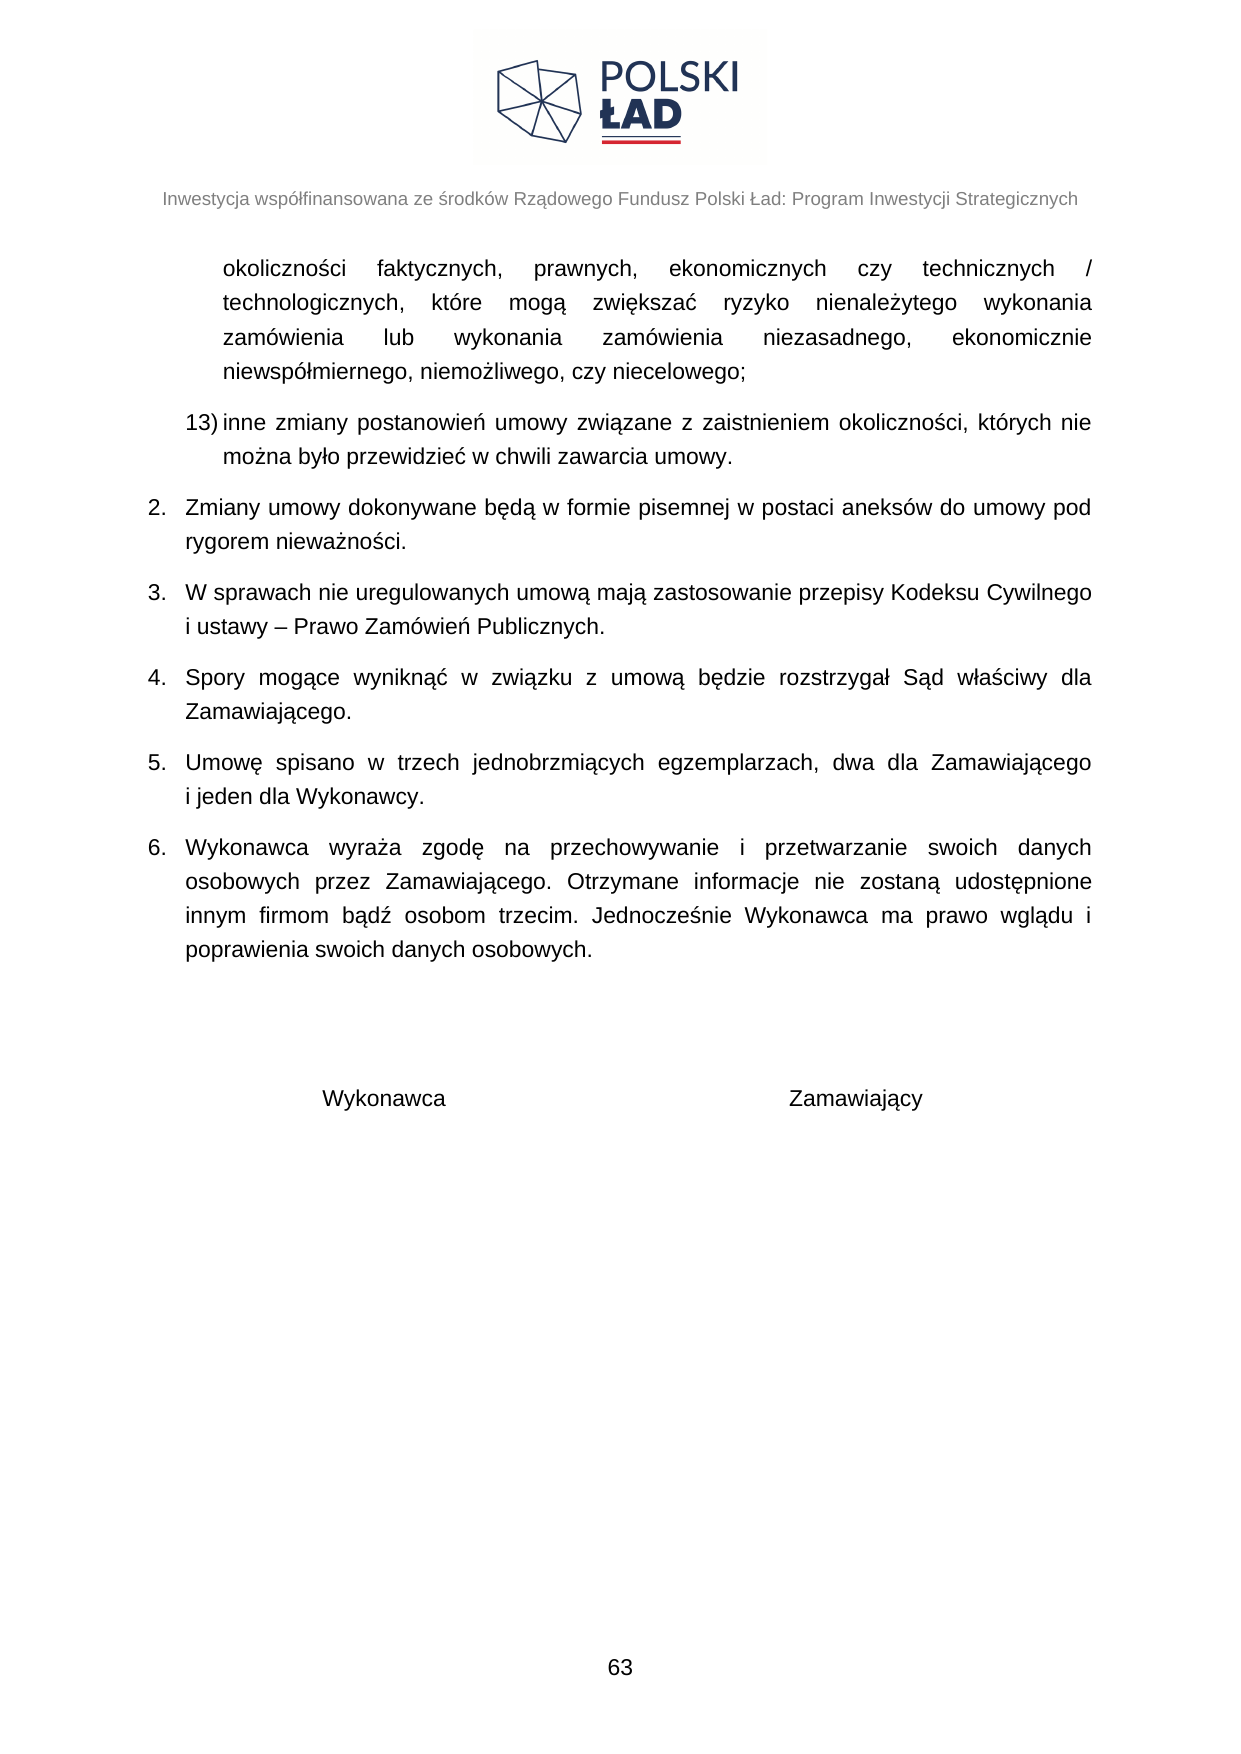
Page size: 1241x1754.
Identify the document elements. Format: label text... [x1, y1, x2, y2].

list inne zmiany postanowień umowy związane z zaistnieniem okoliczności, których nie można było przewidzieć w chwili zawarcia umowy. [185, 408, 1092, 469]
table_header Wykonawca [148, 1085, 620, 1115]
picture [473, 29, 768, 165]
list Zmiany umowy dokonywane będą w formie pisemnej w postaci aneksów do umowy pod rygorem nieważności. [148, 493, 1092, 554]
list W sprawach nie uregulowanych umową mają zastosowanie przepisy Kodeksu Cywilnego i ustawy – Prawo Zamówień Publicznych. [148, 578, 1092, 639]
list Wykonawca wyraża zgodę na przechowywanie i przetwarzanie swoich danych osobowych przez Zamawiającego. Otrzymane informacje nie zostaną udostępnione innym firmom bądź osobom trzecim. Jednocześnie Wykonawca ma prawo wglądu i poprawienia swoich danych osobowych. [148, 833, 1092, 962]
list Spory mogące wyniknąć w związku z umową będzie rozstrzygał Sąd właściwy dla Zamawiającego. [148, 663, 1092, 724]
list Umowę spisano w trzech jednobrzmiących egzemplarzach, dwa dla Zamawiającego i jeden dla Wykonawcy. [148, 748, 1092, 809]
table_header Zamawiający [620, 1085, 1092, 1115]
